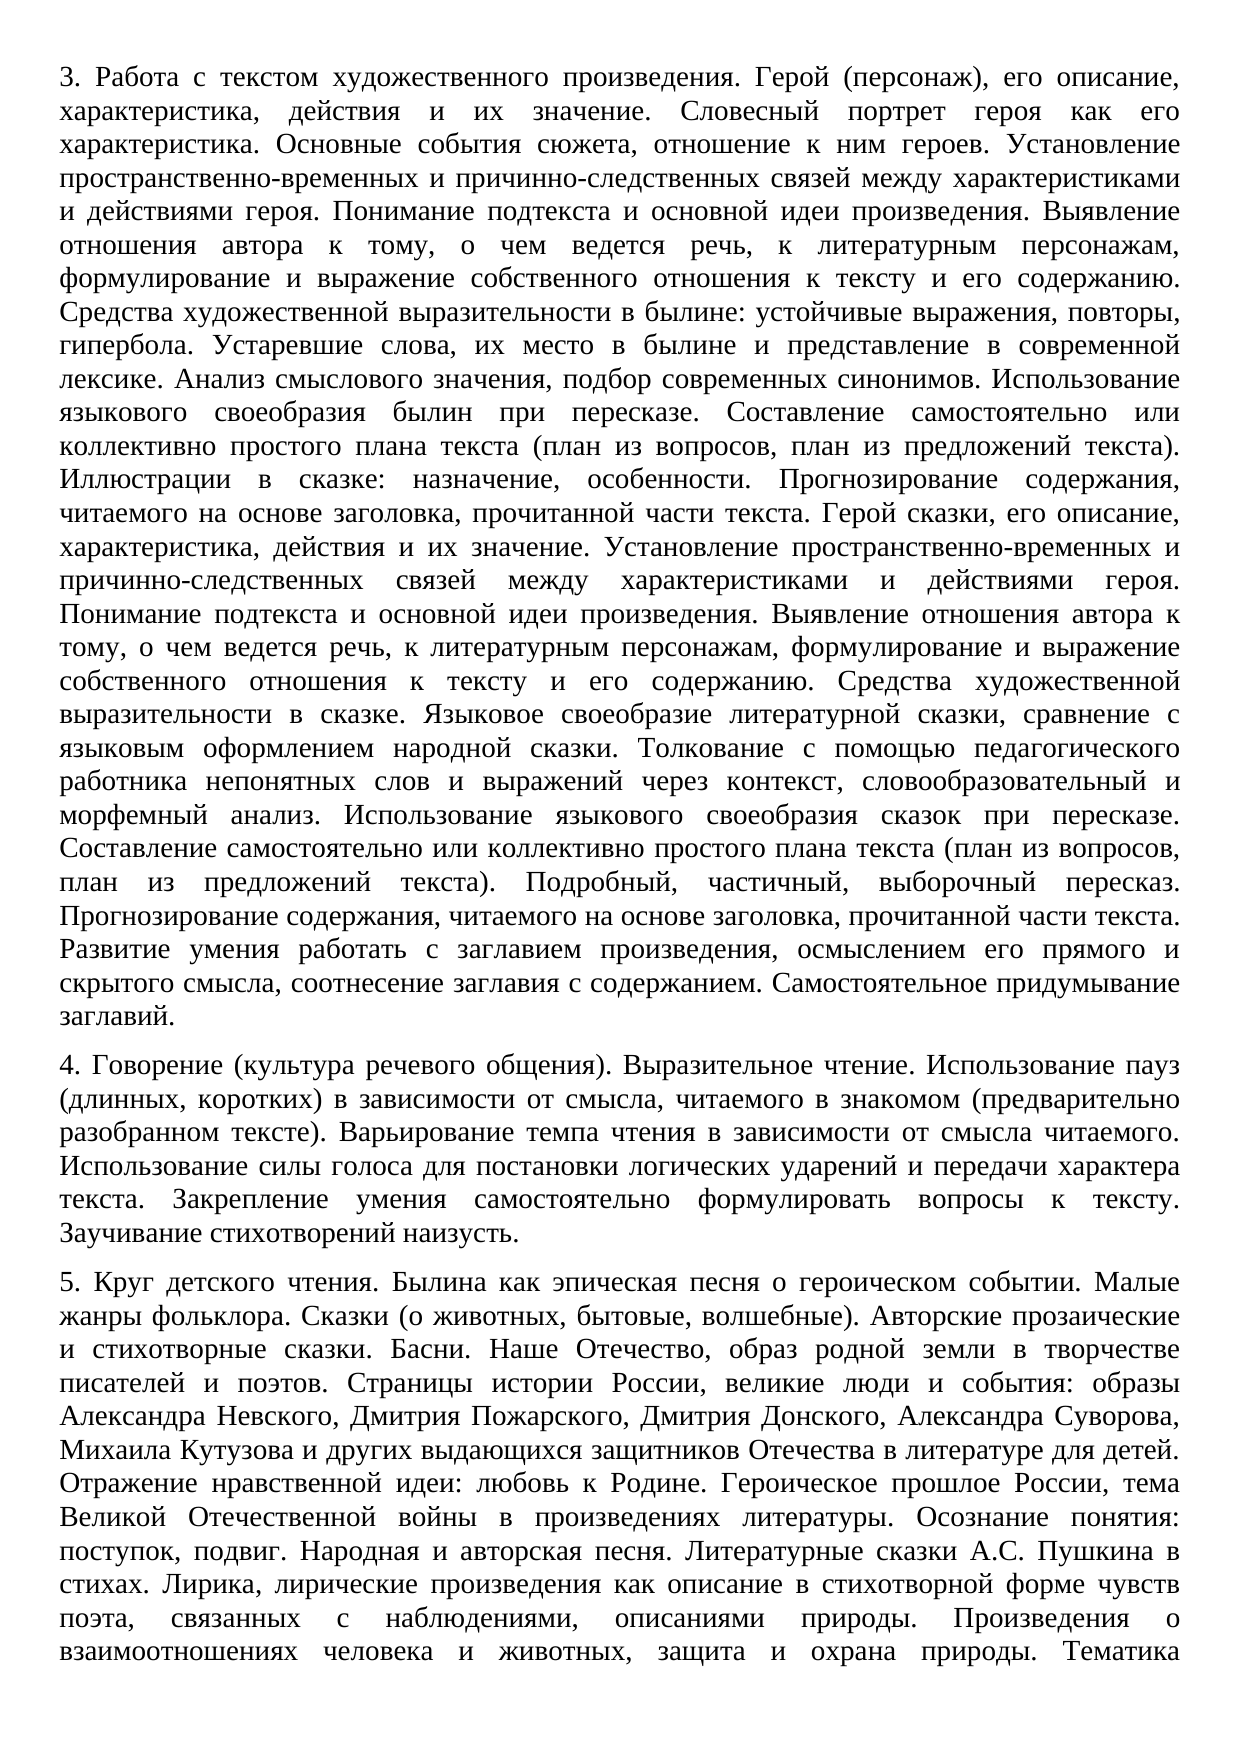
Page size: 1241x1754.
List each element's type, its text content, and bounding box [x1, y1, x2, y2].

text 3. Работа с текстом художественного произведения. Герой (персонаж), его описание, характеристика, действия и их значение. Словесный портрет героя как его характеристика. Основные события сюжета, отношение к ним героев. Установление пространственно-временных и причинно-следственных связей между характеристиками и действиями героя. Понимание подтекста и основной идеи произведения. Выявление отношения автора к тому, о чем ведется речь, к литературным персонажам, формулирование и выражение собственного отношения к тексту и его содержанию. Средства художественной выразительности в былине: устойчивые выражения, повторы, гипербола. Устаревшие слова, их место в былине и представление в современной лексике. Анализ смыслового значения, подбор современных синонимов. Использование языкового своеобразия былин при пересказе. Составление самостоятельно или коллективно простого плана текста (план из вопросов, план из предложений текста). Иллюстрации в сказке: назначение, особенности. Прогнозирование содержания, читаемого на основе заголовка, прочитанной части текста. Герой сказки, его описание, характеристика, действия и их значение. Установление пространственно-временных и причинно-следственных связей между характеристиками и действиями героя. Понимание подтекста и основной идеи произведения. Выявление отношения автора к тому, о чем ведется речь, к литературным персонажам, формулирование и выражение собственного отношения к тексту и его содержанию. Средства художественной выразительности в сказке. Языковое своеобразие литературной сказки, сравнение с языковым оформлением народной сказки. Толкование с помощью педагогического работника непонятных слов и выражений через контекст, словообразовательный и морфемный анализ. Использование языкового своеобразия сказок при пересказе. Составление самостоятельно или коллективно простого плана текста (план из вопросов, план из предложений текста). Подробный, частичный, выборочный пересказ. Прогнозирование содержания, читаемого на основе заголовка, прочитанной части текста. Развитие умения работать с заглавием произведения, осмыслением его прямого и скрытого смысла, соотнесение заглавия с содержанием. Самостоятельное придумывание заглавий. [59, 59, 1181, 1032]
text 4. Говорение (культура речевого общения). Выразительное чтение. Использование пауз (длинных, коротких) в зависимости от смысла, читаемого в знакомом (предварительно разобранном тексте). Варьирование темпа чтения в зависимости от смысла читаемого. Использование силы голоса для постановки логических ударений и передачи характера текста. Закрепление умения самостоятельно формулировать вопросы к тексту. Заучивание стихотворений наизусть. [59, 1047, 1181, 1249]
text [59, 1264, 1181, 1667]
